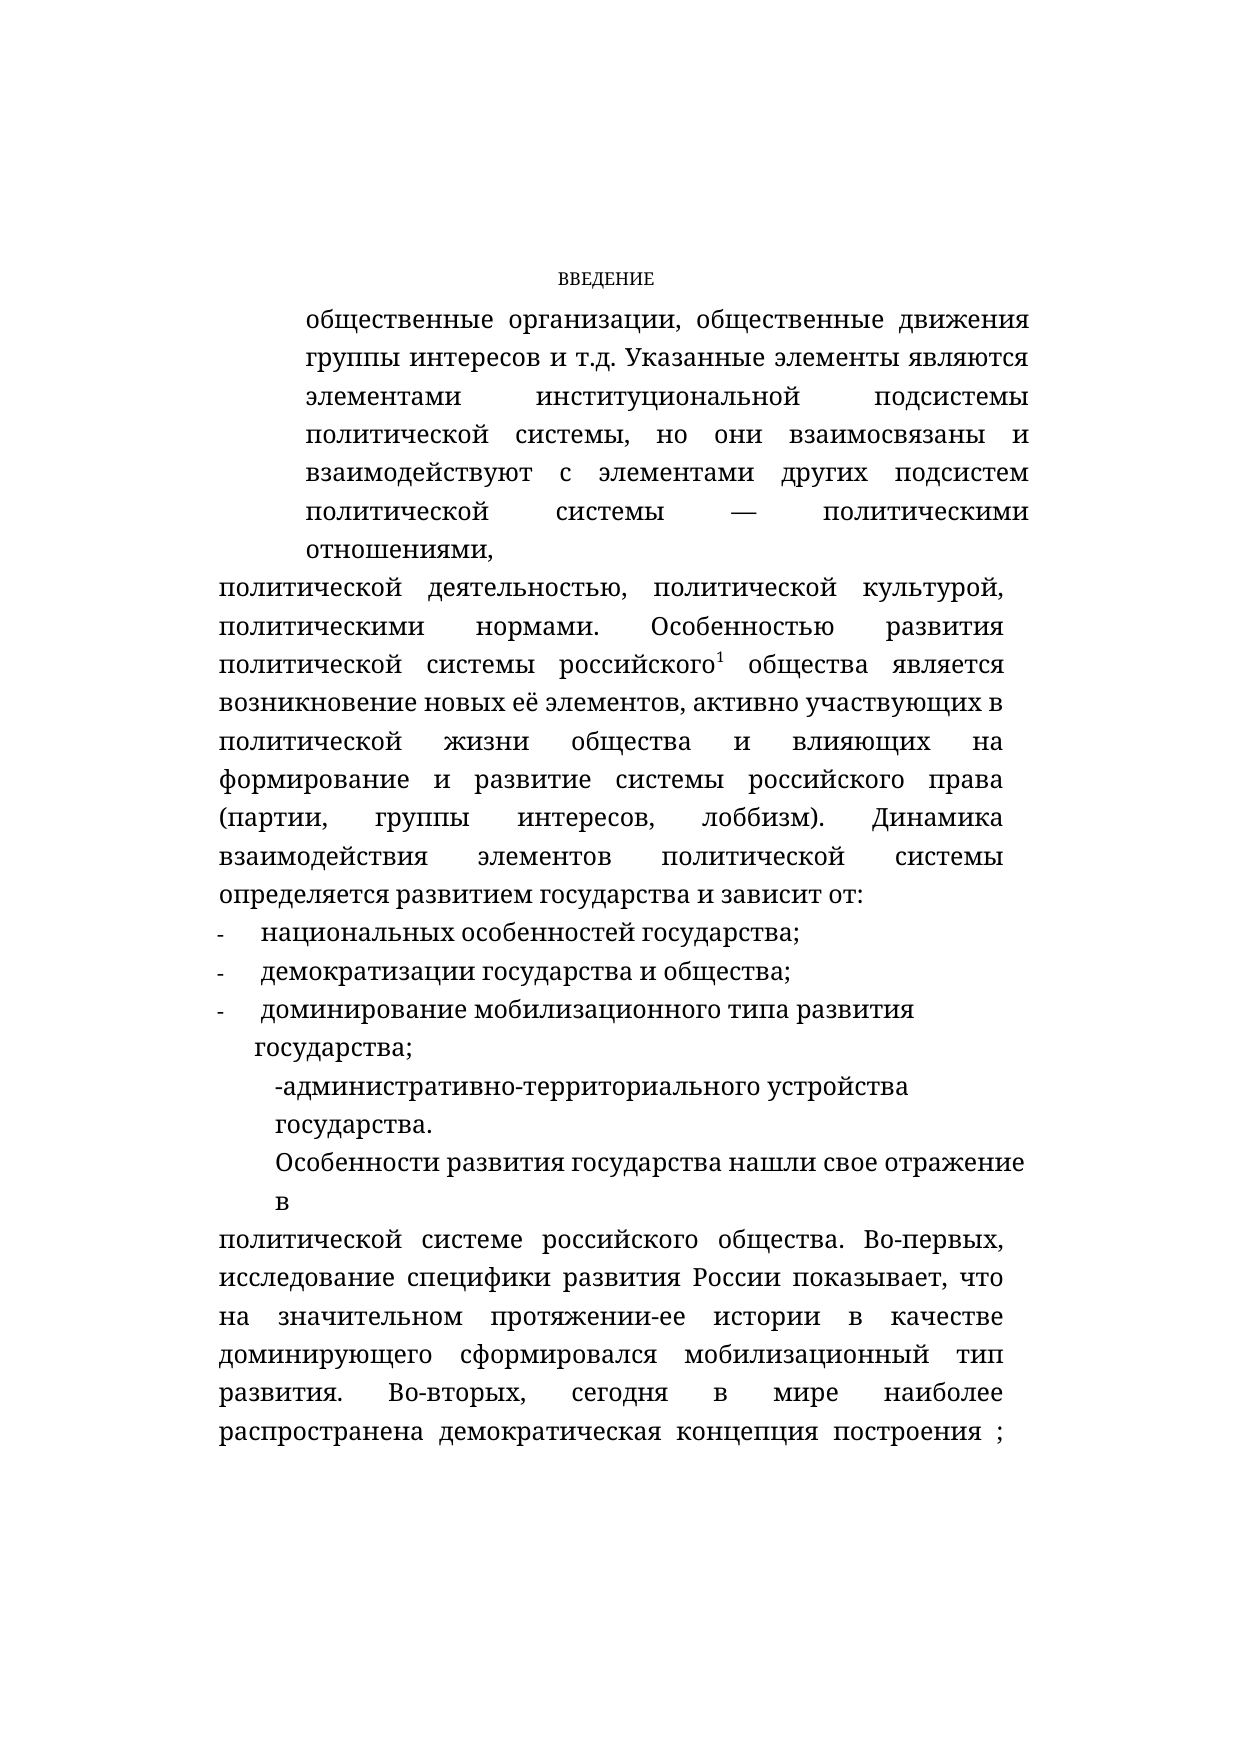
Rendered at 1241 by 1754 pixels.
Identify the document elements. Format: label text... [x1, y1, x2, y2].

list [240, 298, 1029, 566]
text политической деятельностью, политической культурой, политическими нормами. Особенностью развития политической системы российского1 общества является возникновение новых её элементов, активно участвующих в политической жизни общества и влияющих на формирование и развитие системы российского права (партии, группы интересов, лоббизм). Динамика взаимодействия элементов политической системы определяется развитием государства и зависит от: [219, 566, 1004, 911]
text Особенности развития государства нашли свое отражение в [275, 1141, 1031, 1218]
list национальных особенностей государства; [217, 911, 1031, 949]
list доминирование мобилизационного типа развития государства; [217, 988, 1031, 1064]
text -административно-территориального устройства государства. [275, 1064, 1031, 1141]
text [219, 1218, 1004, 1448]
list демократизации государства и общества; [217, 949, 1031, 988]
